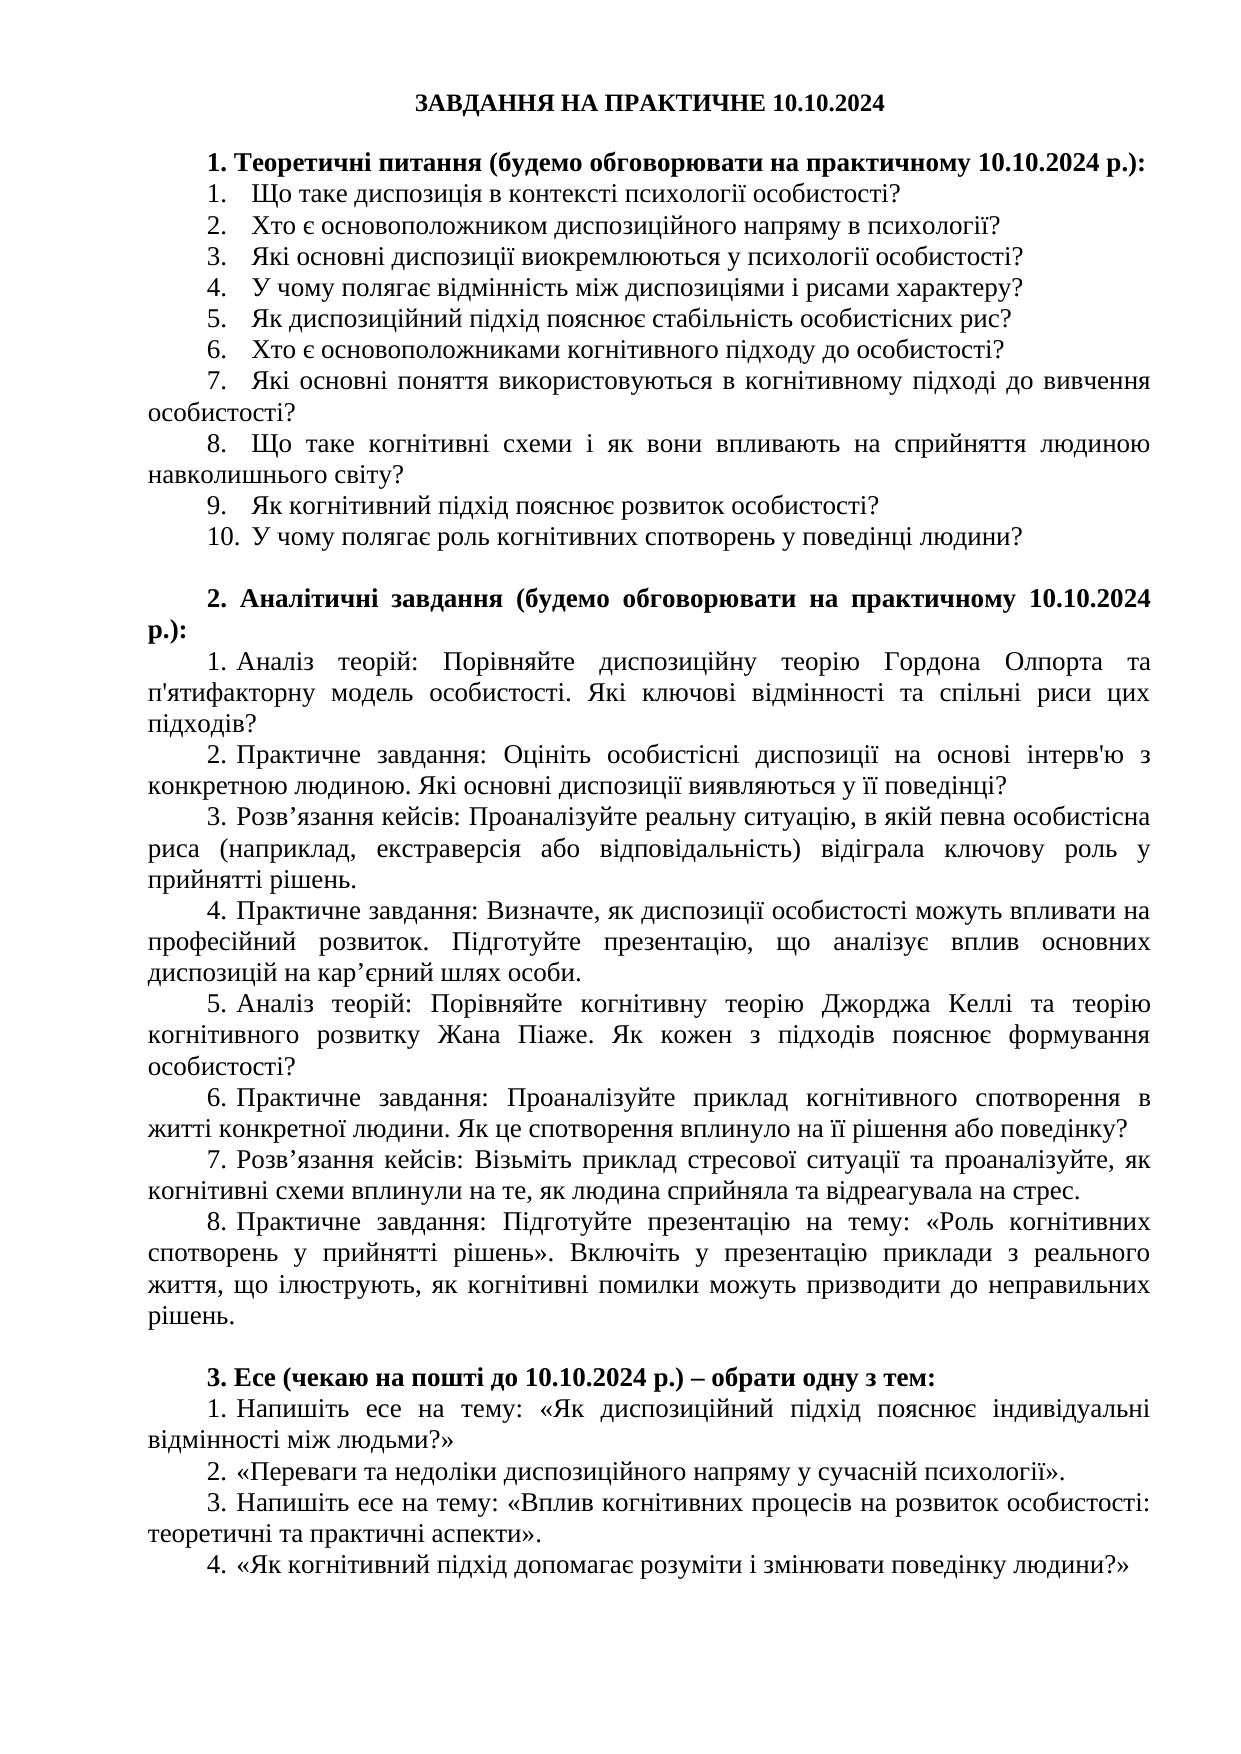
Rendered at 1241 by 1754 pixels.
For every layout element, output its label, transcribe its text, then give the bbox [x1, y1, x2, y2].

list «Як когнітивний підхід допомагає розуміти і змінювати поведінку людини?» [148, 1548, 1152, 1579]
list Хто є основоположниками когнітивного підходу до особистості? [148, 333, 1152, 364]
list Як когнітивний підхід пояснює розвиток особистості? [148, 489, 1152, 520]
text 2. Аналітичні завдання (будемо обговорювати на практичному 10.10.2024 р.): [148, 582, 1152, 645]
list Як диспозиційний підхід пояснює стабільність особистісних рис? [148, 302, 1152, 333]
list Що таке диспозиція в контексті психології особистості? [148, 178, 1152, 209]
list Практичне завдання: Оцініть особистісні диспозиції на основі інтерв'ю з конкретною людиною. Які основні диспозиції виявляються у її поведінці? [148, 738, 1152, 801]
list У чому полягає роль когнітивних спотворень у поведінці людини? [148, 520, 1152, 551]
list Аналіз теорій: Порівняйте когнітивну теорію Джорджа Келлі та теорію когнітивного розвитку Жана Піаже. Як кожен з підходів пояснює формування особистості? [148, 987, 1152, 1081]
list Практичне завдання: Підготуйте презентацію на тему: «Роль когнітивних спотворень у прийнятті рішень». Включіть у презентацію приклади з реального життя, що ілюструють, як когнітивні помилки можуть призводити до неправильних рішень. [148, 1205, 1152, 1330]
list Розв’язання кейсів: Проаналізуйте реальну ситуацію, в якій певна особистісна риса (наприклад, екстраверсія або відповідальність) відіграла ключову роль у прийнятті рішень. [148, 801, 1152, 894]
text ЗАВДАННЯ НА ПРАКТИЧНЕ 10.10.2024 [148, 88, 1152, 117]
list Хто є основоположником диспозиційного напряму в психології? [148, 209, 1152, 240]
list Що таке когнітивні схеми і як вони впливають на сприйняття людиною навколишнього світу? [148, 427, 1152, 489]
list Практичне завдання: Проаналізуйте приклад когнітивного спотворення в житті конкретної людини. Як це спотворення вплинуло на її рішення або поведінку? [148, 1081, 1152, 1143]
list Практичне завдання: Визначте, як диспозиції особистості можуть впливати на професійний розвиток. Підготуйте презентацію, що аналізує вплив основних диспозицій на кар’єрний шлях особи. [148, 894, 1152, 987]
list Які основні поняття використовуються в когнітивному підході до вивчення особистості? [148, 364, 1152, 427]
text 3. Есе (чекаю на пошті до 10.10.2024 р.) – обрати одну з тем: [148, 1361, 1152, 1392]
text 1. Теоретичні питання (будемо обговорювати на практичному 10.10.2024 р.): [148, 146, 1152, 178]
list Які основні диспозиції виокремлюються у психології особистості? [148, 240, 1152, 271]
list Напишіть есе на тему: «Вплив когнітивних процесів на розвиток особистості: теоретичні та практичні аспекти». [148, 1486, 1152, 1548]
list У чому полягає відмінність між диспозиціями і рисами характеру? [148, 271, 1152, 302]
list «Переваги та недоліки диспозиційного напряму у сучасній психології». [148, 1454, 1152, 1486]
list Напишіть есе на тему: «Як диспозиційний підхід пояснює індивідуальні відмінності між людьми?» [148, 1392, 1152, 1454]
list Аналіз теорій: Порівняйте диспозиційну теорію Гордона Олпорта та п'ятифакторну модель особистості. Які ключові відмінності та спільні риси цих підходів? [148, 645, 1152, 738]
list Розв’язання кейсів: Візьміть приклад стресової ситуації та проаналізуйте, як когнітивні схеми вплинули на те, як людина сприйняла та відреагувала на стрес. [148, 1143, 1152, 1205]
